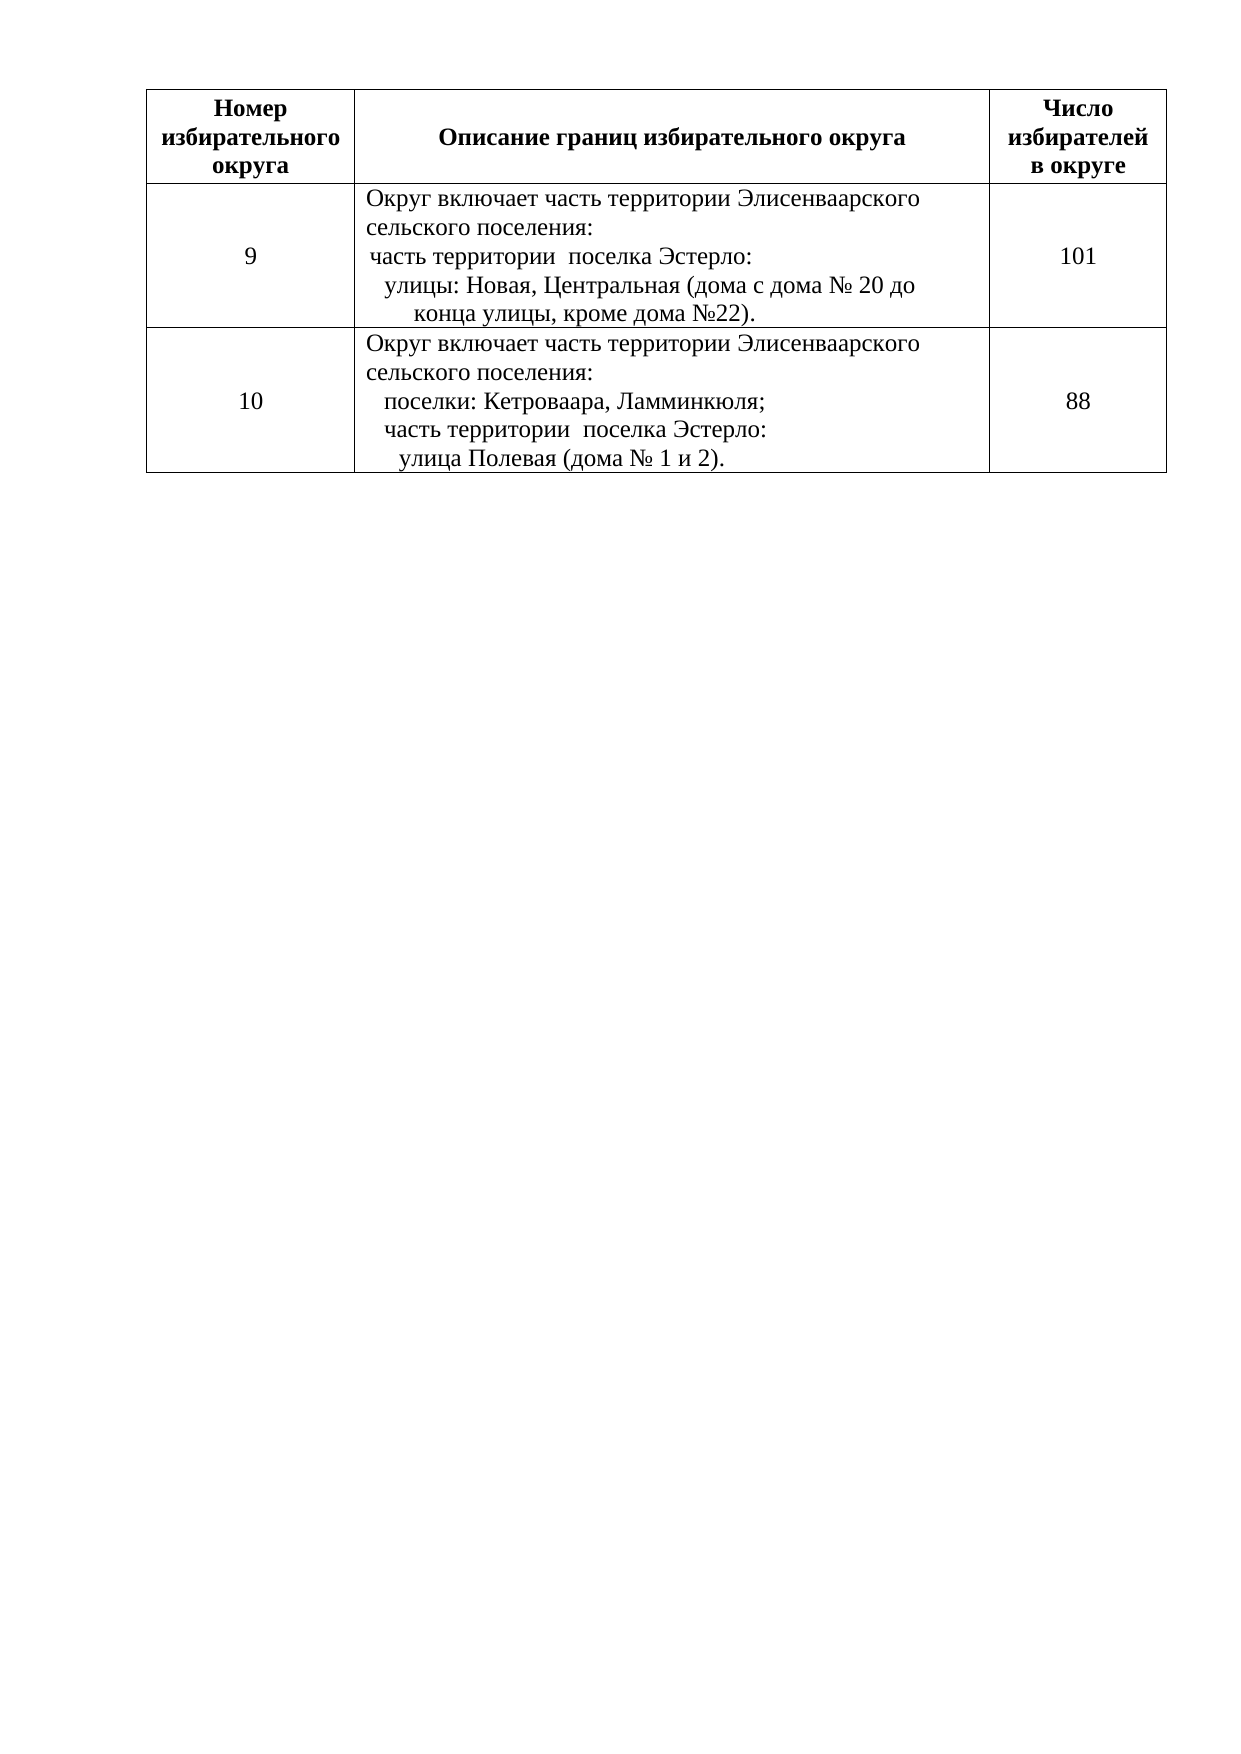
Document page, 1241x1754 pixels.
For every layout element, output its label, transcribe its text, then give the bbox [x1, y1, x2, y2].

table_header Описание границ избирательного округа [355, 90, 989, 182]
table_cell Округ включает часть территории Элисенваарского сельского поселения: поселки: Кетроваара, Ламминкюля; часть территории поселка Эстерло: улица Полевая (дома № 1 и 2). [355, 328, 989, 472]
table_header Номер избирательного округа [147, 90, 354, 182]
table_cell Округ включает часть территории Элисенваарского сельского поселения: часть территории поселка Эстерло: улицы: Новая, Центральная (дома с дома № 20 до конца улицы, кроме дома №22). [355, 184, 989, 327]
table_cell 10 [147, 328, 354, 472]
table_header Число избирателей в округе [990, 90, 1166, 182]
table_cell 9 [147, 184, 354, 327]
table_cell 88 [990, 328, 1166, 472]
table_cell 101 [990, 184, 1166, 327]
